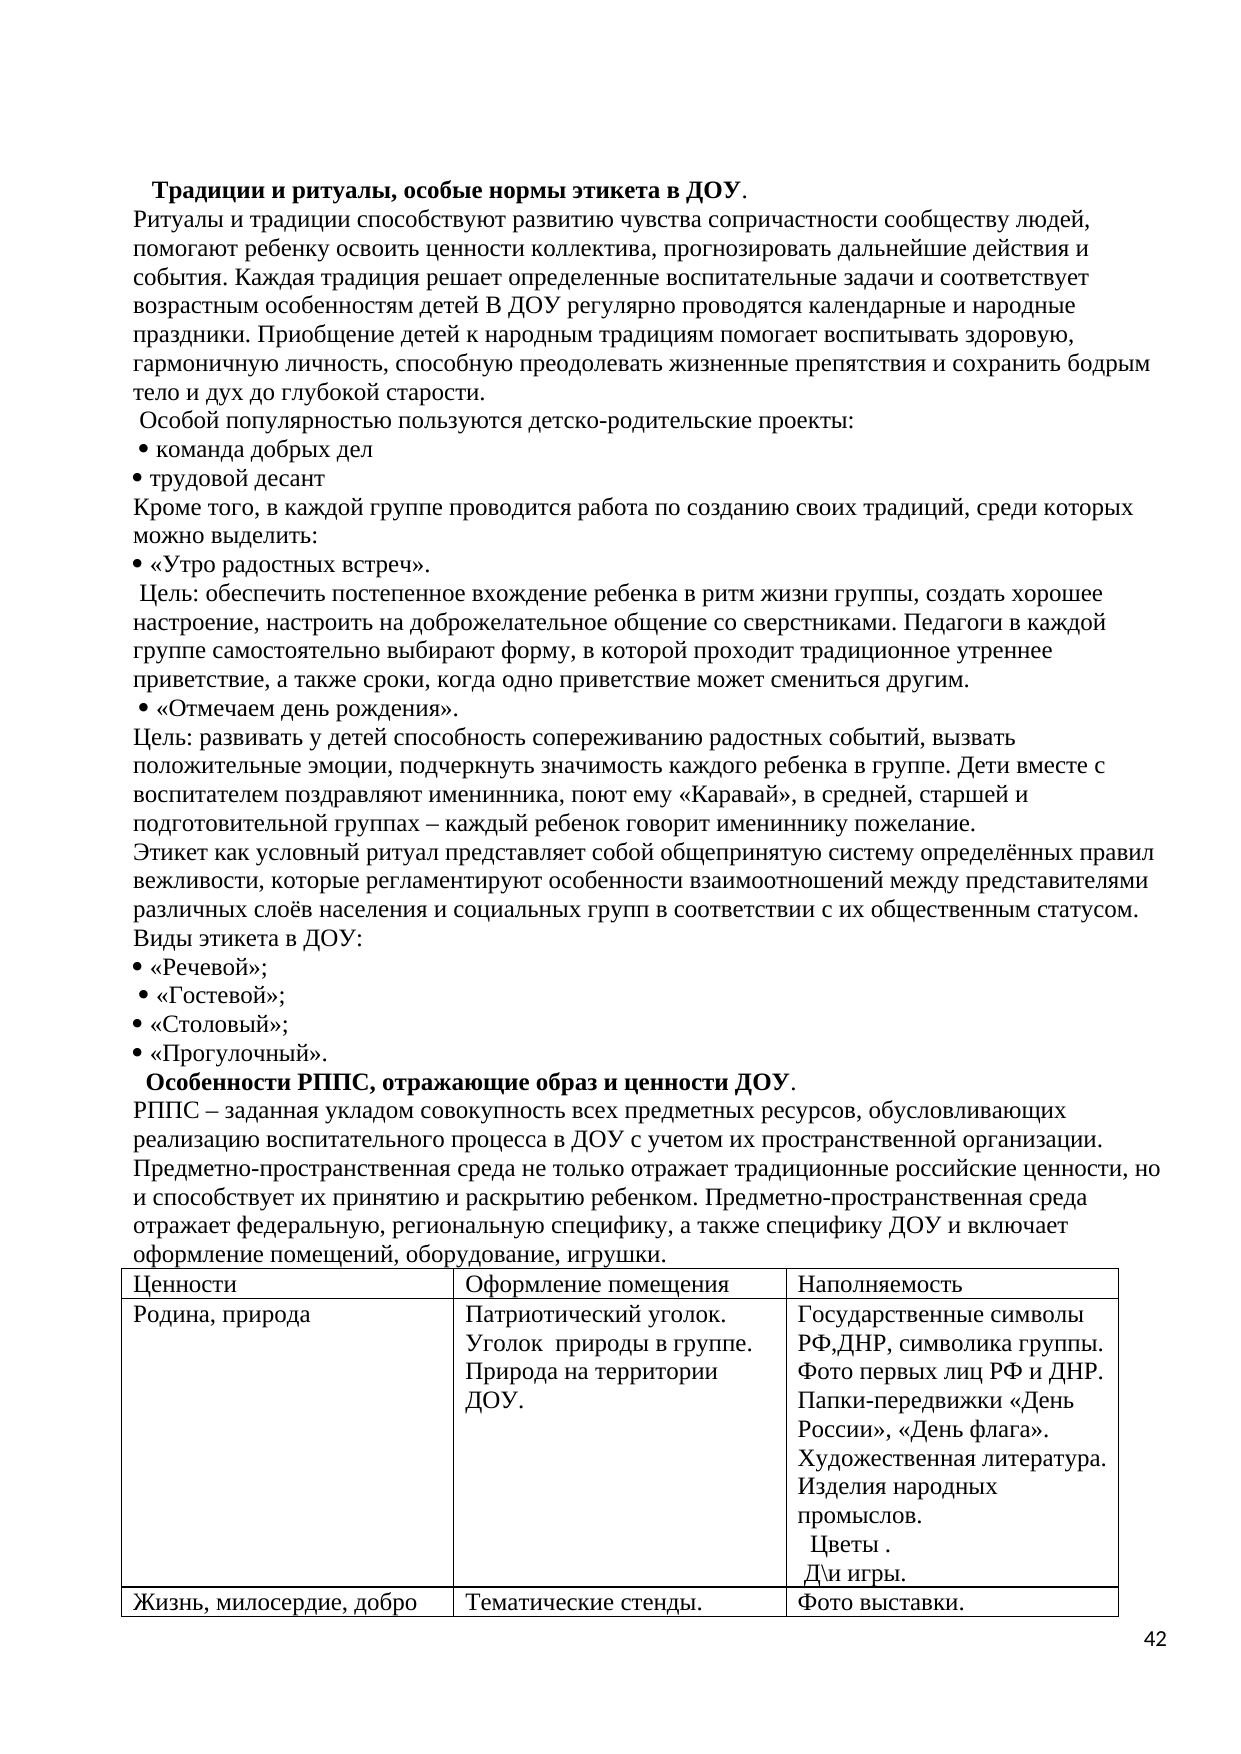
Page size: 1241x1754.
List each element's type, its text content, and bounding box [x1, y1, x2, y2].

text Традиции и ритуалы, особые нормы этикета в ДОУ. [133, 176, 1167, 204]
text «Прогулочный». [133, 1038, 1167, 1067]
table_cell Родина, природа [122, 1299, 453, 1586]
text «Отмечаем день рождения». [133, 693, 1167, 722]
table_header Наполняемость [787, 1269, 1118, 1298]
text Особенности РППС, отражающие образ и ценности ДОУ. [133, 1067, 1167, 1096]
text Особой популярностью пользуются детско-родительские проекты: [133, 406, 1167, 434]
text «Гостевой»; [133, 981, 1167, 1009]
text «Столовый»; [133, 1009, 1167, 1038]
text «Утро радостных встреч». [133, 549, 1167, 578]
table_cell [787, 1588, 1118, 1616]
text РППС – заданная укладом совокупность всех предметных ресурсов, обусловливающих реализацию воспитательного процесса в ДОУ с учетом их пространственной организации. Предметно-пространственная среда не только отражает традиционные российские ценности, но и способствует их принятию и раскрытию ребенком. Предметно-пространственная среда отражает федеральную, региональную специфику, а также специфику ДОУ и включает оформление помещений, оборудование, игрушки. [133, 1096, 1167, 1268]
text Ритуалы и традиции способствуют развитию чувства сопричастности сообществу людей, помогают ребенку освоить ценности коллектива, прогнозировать дальнейшие действия и события. Каждая традиция решает определенные воспитательные задачи и соответствует возрастным особенностям детей В ДОУ регулярно проводятся календарные и народные праздники. Приобщение детей к народным традициям помогает воспитывать здоровую, гармоничную личность, способную преодолевать жизненные препятствия и сохранить бодрым тело и дух до глубокой старости. [133, 204, 1167, 406]
text Цель: развивать у детей способность сопереживанию радостных событий, вызвать положительные эмоции, подчеркнуть значимость каждого ребенка в группе. Дети вместе с воспитателем поздравляют именинника, поют ему «Каравай», в средней, старшей и подготовительной группах – каждый ребенок говорит имениннику пожелание. [133, 722, 1167, 837]
table_header Ценности [122, 1269, 453, 1298]
table_cell Государственные символы РФ,ДНР, символика группы. Фото первых лиц РФ и ДНР. Папки-передвижки «День России», «День флага». Художественная литература. Изделия народных промыслов. Цветы . Д\и игры. [787, 1299, 1118, 1586]
text команда добрых дел [133, 434, 1167, 463]
text Кроме того, в каждой группе проводится работа по созданию своих традиций, среди которых можно выделить: [133, 492, 1167, 549]
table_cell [454, 1588, 786, 1616]
text «Речевой»; [133, 952, 1167, 981]
text трудовой десант [133, 463, 1167, 492]
table_header Оформление помещения [454, 1269, 786, 1298]
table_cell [122, 1588, 453, 1616]
text Цель: обеспечить постепенное вхождение ребенка в ритм жизни группы, создать хорошее настроение, настроить на доброжелательное общение со сверстниками. Педагоги в каждой группе самостоятельно выбирают форму, в которой проходит традиционное утреннее приветствие, а также сроки, когда одно приветствие может смениться другим. [133, 578, 1167, 693]
text Этикет как условный ритуал представляет собой общепринятую систему определённых правил вежливости, которые регламентируют особенности взаимоотношений между представителями различных слоёв населения и социальных групп в соответствии с их общественным статусом. Виды этикета в ДОУ: [133, 837, 1167, 952]
table_cell Патриотический уголок. Уголок природы в группе. Природа на территории ДОУ. [454, 1299, 786, 1586]
